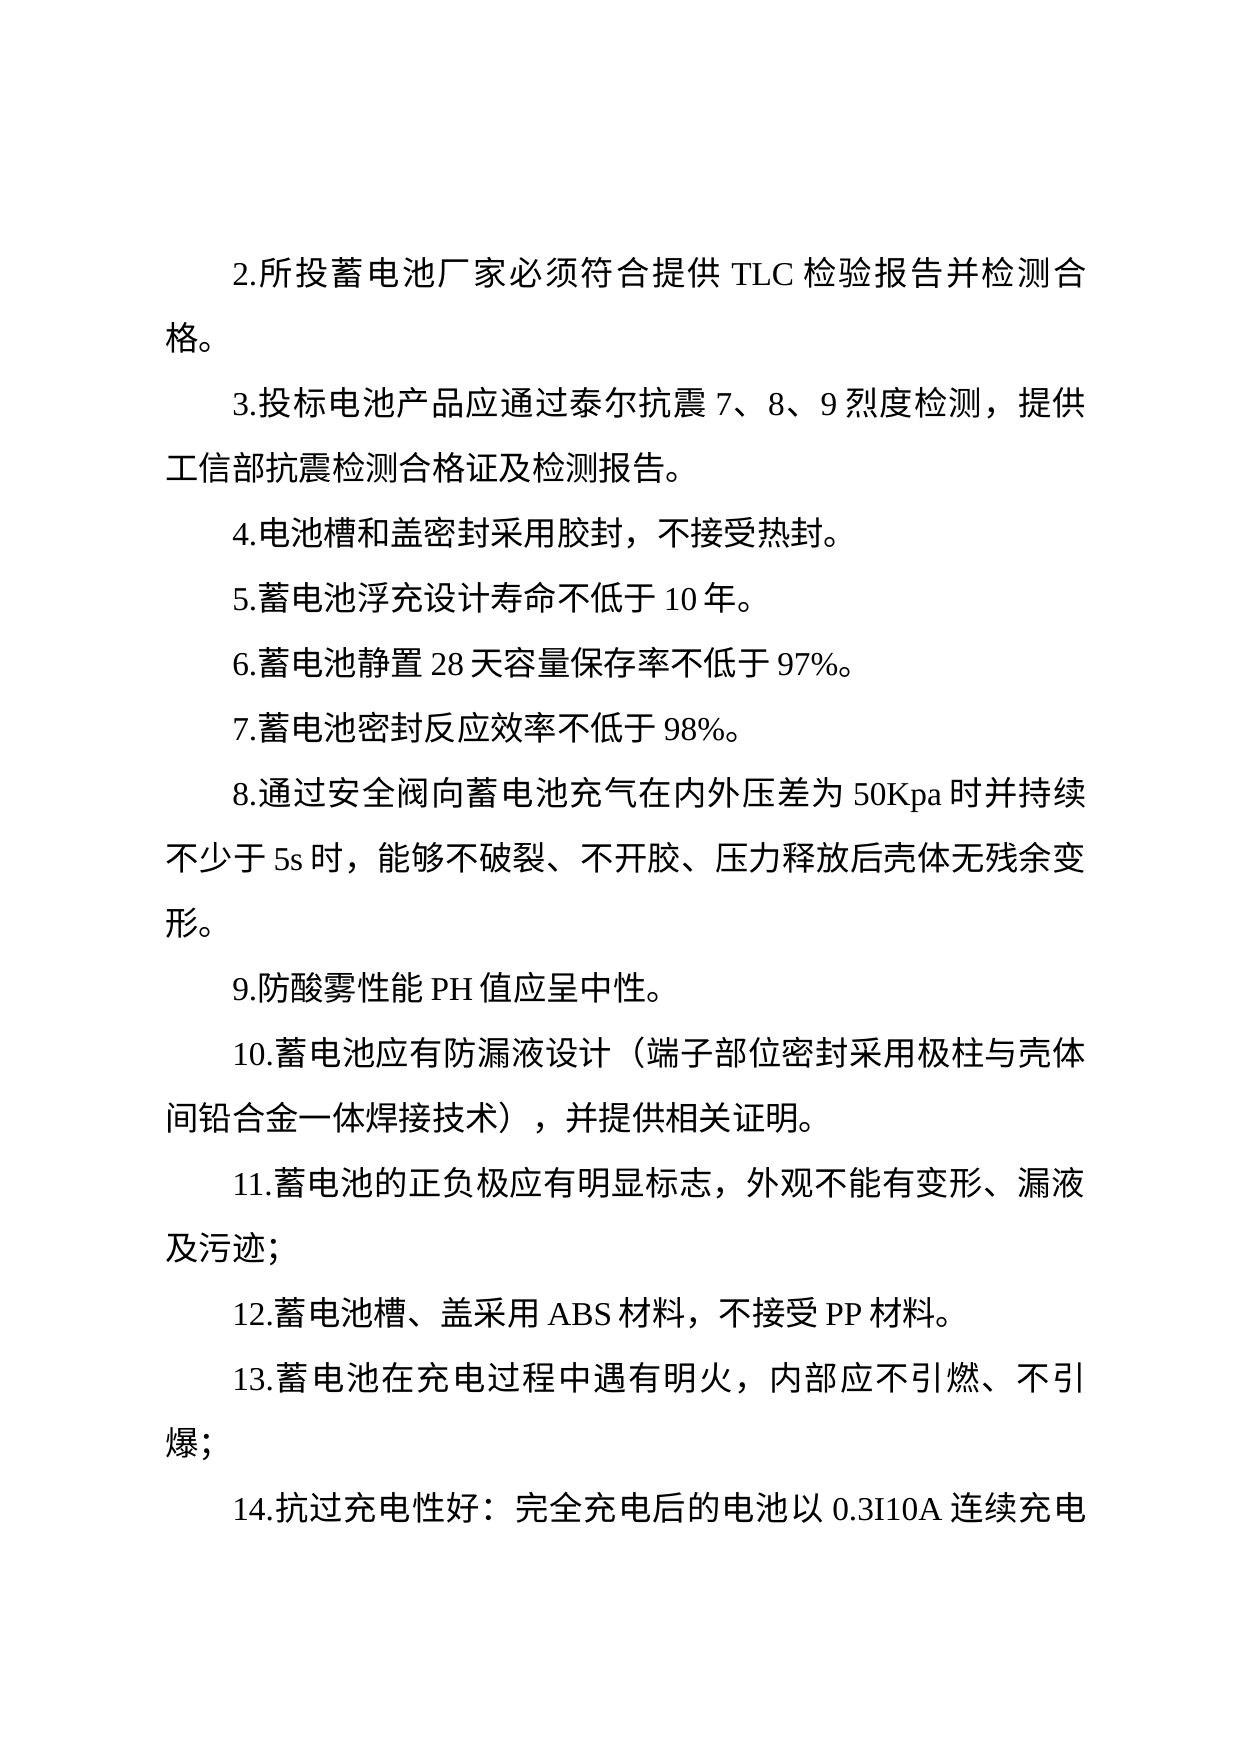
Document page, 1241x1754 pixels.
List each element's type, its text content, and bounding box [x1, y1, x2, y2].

text 7.蓄电池密封反应效率不低于98%。 [165, 694, 1087, 759]
text 12.蓄电池槽、盖采用ABS材料，不接受PP材料。 [165, 1279, 1087, 1344]
text 11.蓄电池的正负极应有明显标志，外观不能有变形、漏液及污迹； [165, 1149, 1087, 1279]
text 4.电池槽和盖密封采用胶封，不接受热封。 [165, 499, 1087, 564]
text 5.蓄电池浮充设计寿命不低于10年。 [165, 564, 1087, 629]
text 8.通过安全阀向蓄电池充气在内外压差为50Kpa时并持续不少于5s时，能够不破裂、不开胶、压力释放后壳体无残余变形。 [165, 759, 1087, 954]
text 13.蓄电池在充电过程中遇有明火，内部应不引燃、不引爆； [165, 1344, 1087, 1474]
text 6.蓄电池静置28天容量保存率不低于97%。 [165, 629, 1087, 694]
text 3.投标电池产品应通过泰尔抗震7、8、9烈度检测，提供工信部抗震检测合格证及检测报告。 [165, 369, 1087, 499]
text 2.所投蓄电池厂家必须符合提供TLC检验报告并检测合格。 [165, 239, 1087, 369]
text 10.蓄电池应有防漏液设计（端子部位密封采用极柱与壳体间铅合金一体焊接技术），并提供相关证明。 [165, 1019, 1087, 1149]
text 9.防酸雾性能PH值应呈中性。 [165, 954, 1087, 1019]
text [165, 1474, 1087, 1539]
